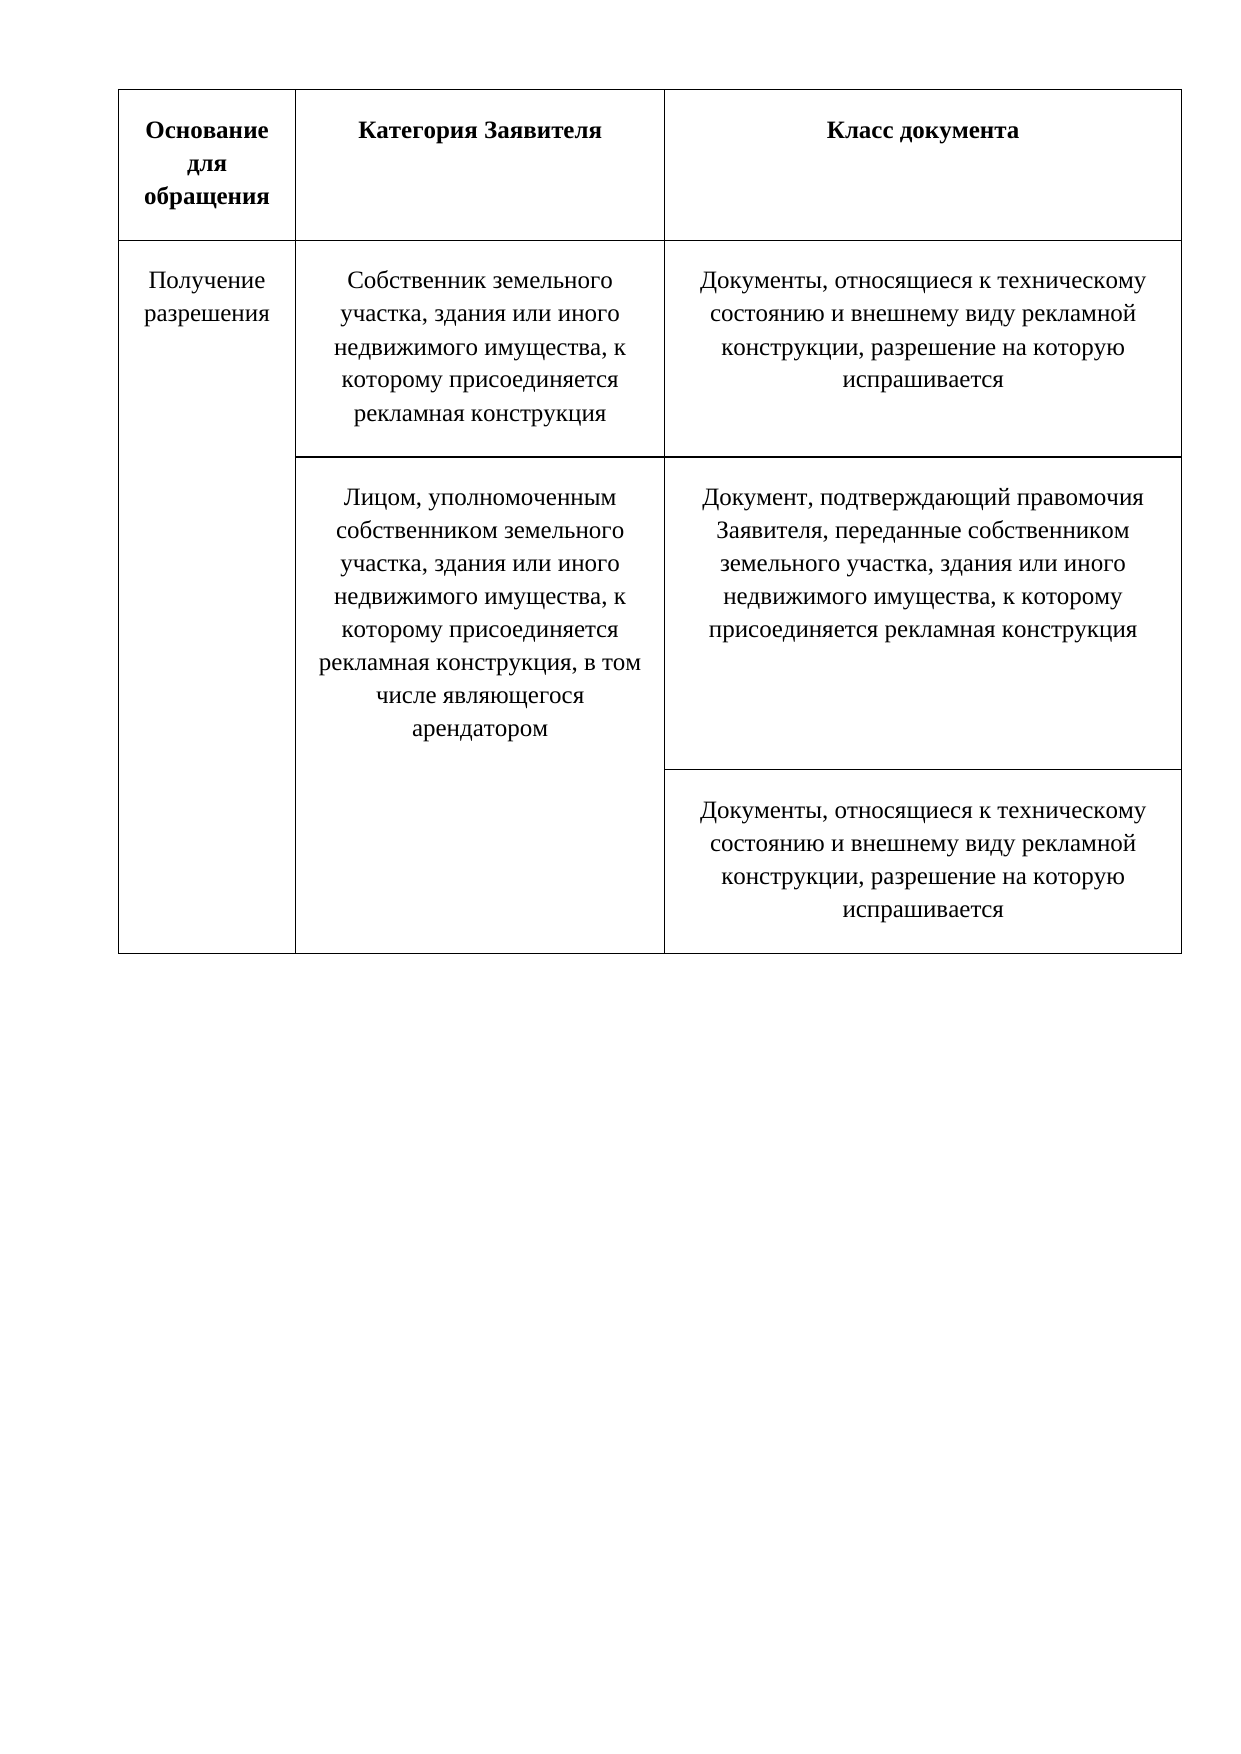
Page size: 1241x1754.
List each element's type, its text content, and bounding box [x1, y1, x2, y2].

table_cell Документ, подтверждающий правомочия Заявителя, переданные собственником земельного участка, здания или иного недвижимого имущества, к которому присоединяется рекламная конструкция [665, 458, 1181, 769]
table_cell Лицом, уполномоченным собственником земельного участка, здания или иного недвижимого имущества, к которому присоединяется рекламная конструкция, в том числе являющегося арендатором [296, 458, 664, 953]
table_cell Документы, относящиеся к техническому состоянию и внешнему виду рекламной конструкции, разрешение на которую испрашивается [665, 241, 1181, 456]
table_cell Получение разрешения [119, 241, 295, 953]
table_header Категория Заявителя [296, 90, 664, 239]
table_header Класс документа [665, 90, 1181, 239]
table_cell Собственник земельного участка, здания или иного недвижимого имущества, к которому присоединяется рекламная конструкция [296, 241, 664, 456]
table_cell Документы, относящиеся к техническому состоянию и внешнему виду рекламной конструкции, разрешение на которую испрашивается [665, 770, 1181, 953]
table_header Основание для обращения [119, 90, 295, 239]
